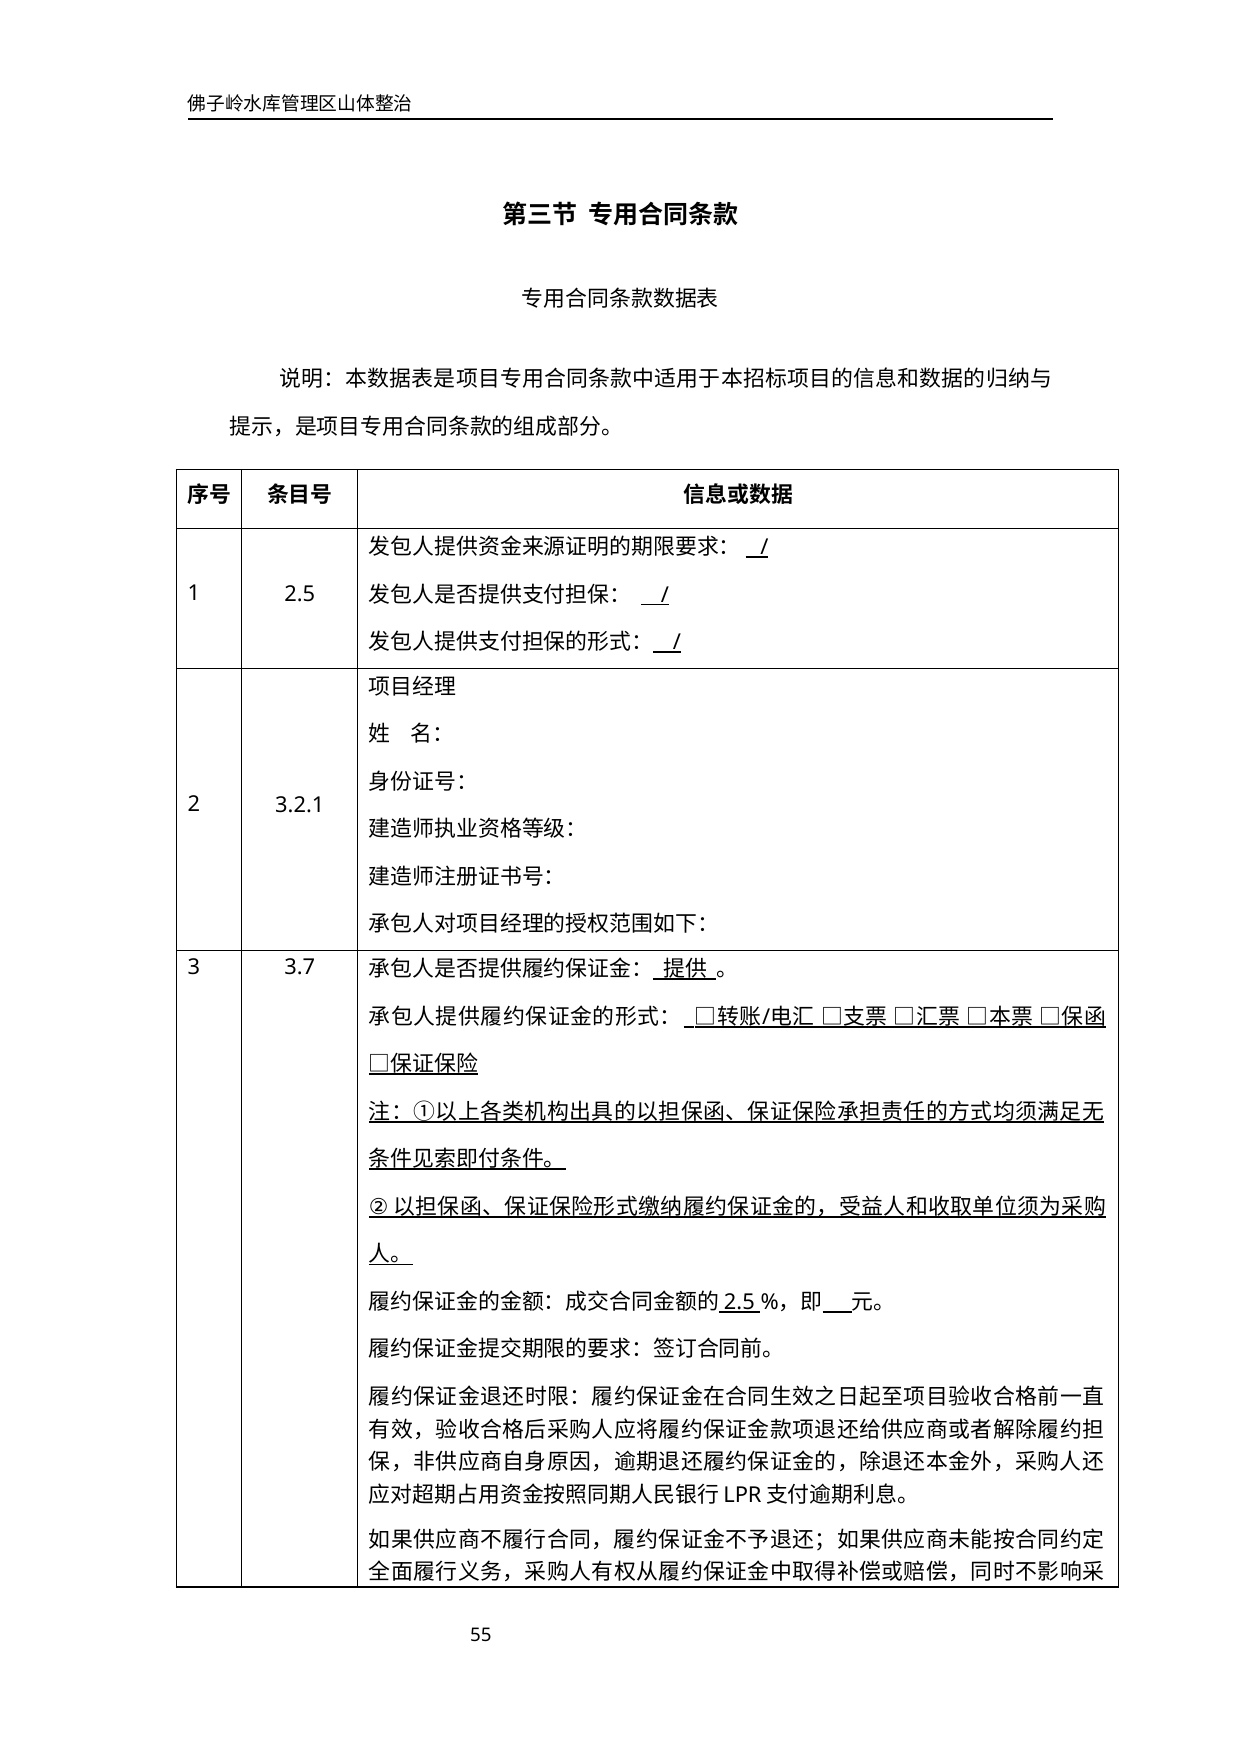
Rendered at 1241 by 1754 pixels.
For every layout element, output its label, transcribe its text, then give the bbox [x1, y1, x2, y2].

text 第三节 专用合同条款 [187, 194, 1053, 231]
table_cell [177, 669, 241, 950]
table_header 信息或数据 [358, 470, 1118, 528]
table_cell 3.2.1 [242, 669, 357, 950]
table_cell 3.7 [242, 951, 357, 1586]
table_cell 项目经理 姓 名： 身份证号： 建造师执业资格等级： 建造师注册证书号： 承包人对项目经理的授权范围如下： [358, 669, 1118, 950]
table_cell 2.5 [242, 529, 357, 668]
table_header 条目号 [242, 470, 357, 528]
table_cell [358, 951, 1118, 1586]
text 专用合同条款数据表 [187, 281, 1053, 313]
table_cell [177, 951, 241, 1586]
table_header 序号 [177, 470, 241, 528]
table_cell 发包人提供资金来源证明的期限要求： / 发包人是否提供支付担保： / 发包人提供支付担保的形式： / [358, 529, 1118, 668]
table_cell [177, 529, 241, 668]
text 说明：本数据表是项目专用合同条款中适用于本招标项目的信息和数据的归纳与提示，是项目专用合同条款的组成部分。 [229, 361, 1053, 441]
